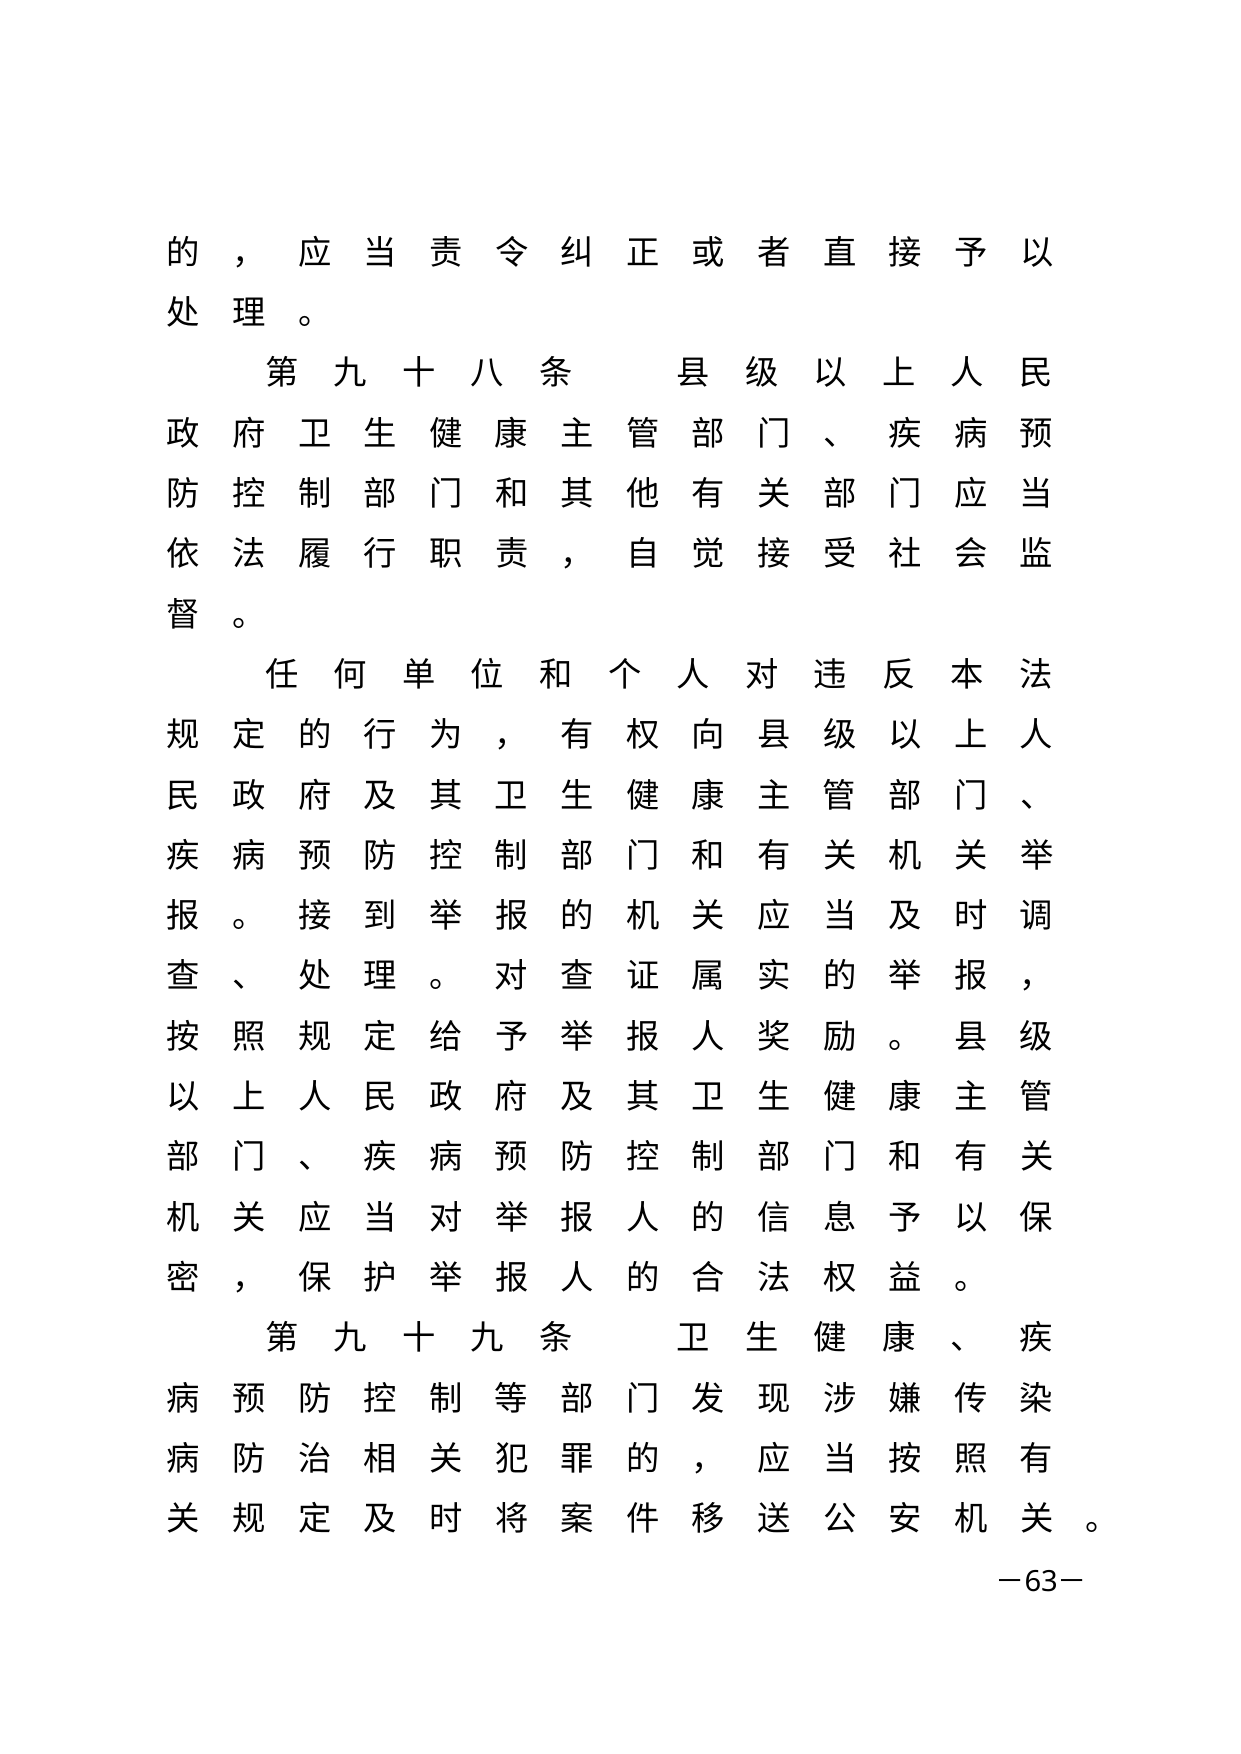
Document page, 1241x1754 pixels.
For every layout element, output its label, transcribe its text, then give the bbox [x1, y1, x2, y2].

text 任何单位和个人对违反本法规定的行为，有权向县级以上人民政府及其卫生健康主管部门、疾病预防控制部门和有关机关举报。接到举报的机关应当及时调查、处理。对查证属实的举报，按照规定给予举报人奖励。县级以上人民政府及其卫生健康主管部门、疾病预防控制部门和有关机关应当对举报人的信息予以保密，保护举报人的合法权益。 [167, 642, 1085, 1305]
text 第九十八条 县级以上人民政府卫生健康主管部门、疾病预防控制部门和其他有关部门应当依法履行职责，自觉接受社会监督。 [167, 340, 1085, 642]
text 第九十九条 卫生健康、疾病预防控制等部门发现涉嫌传染病防治相关犯罪的，应当按照有关规定及时将案件移送公安机关。对移送的案件，公安机关应当及时审查处理。 [167, 1305, 1085, 1546]
text 上级人民政府卫生健康主管部门、疾病预防控制部门发现下级人民政府卫生健康主管部门、疾病预防控制部门不及时处理职责范围内的事项或者不履行职责的，应当责令纠正或者直接予以处理。 [167, 219, 1085, 340]
